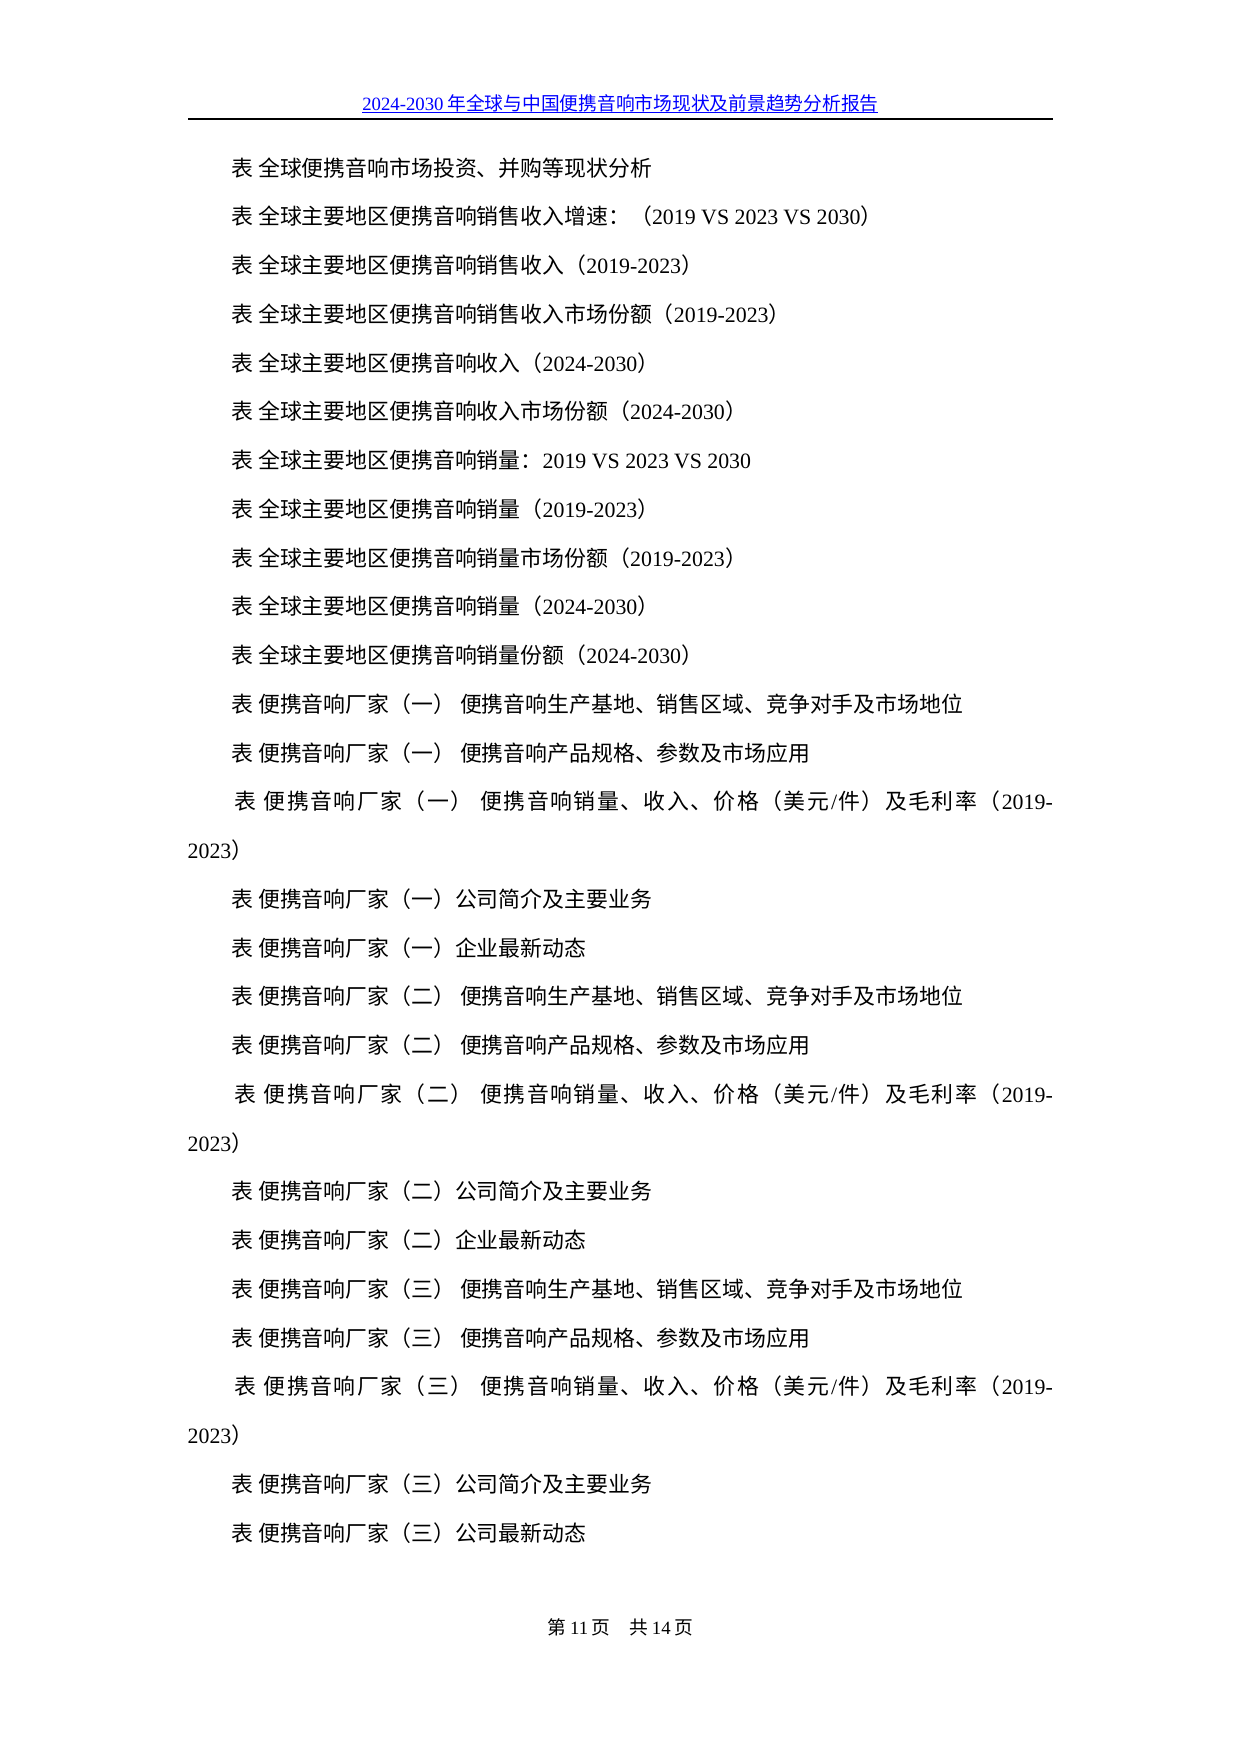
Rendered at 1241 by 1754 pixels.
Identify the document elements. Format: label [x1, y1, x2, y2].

text [187, 150, 1053, 1548]
